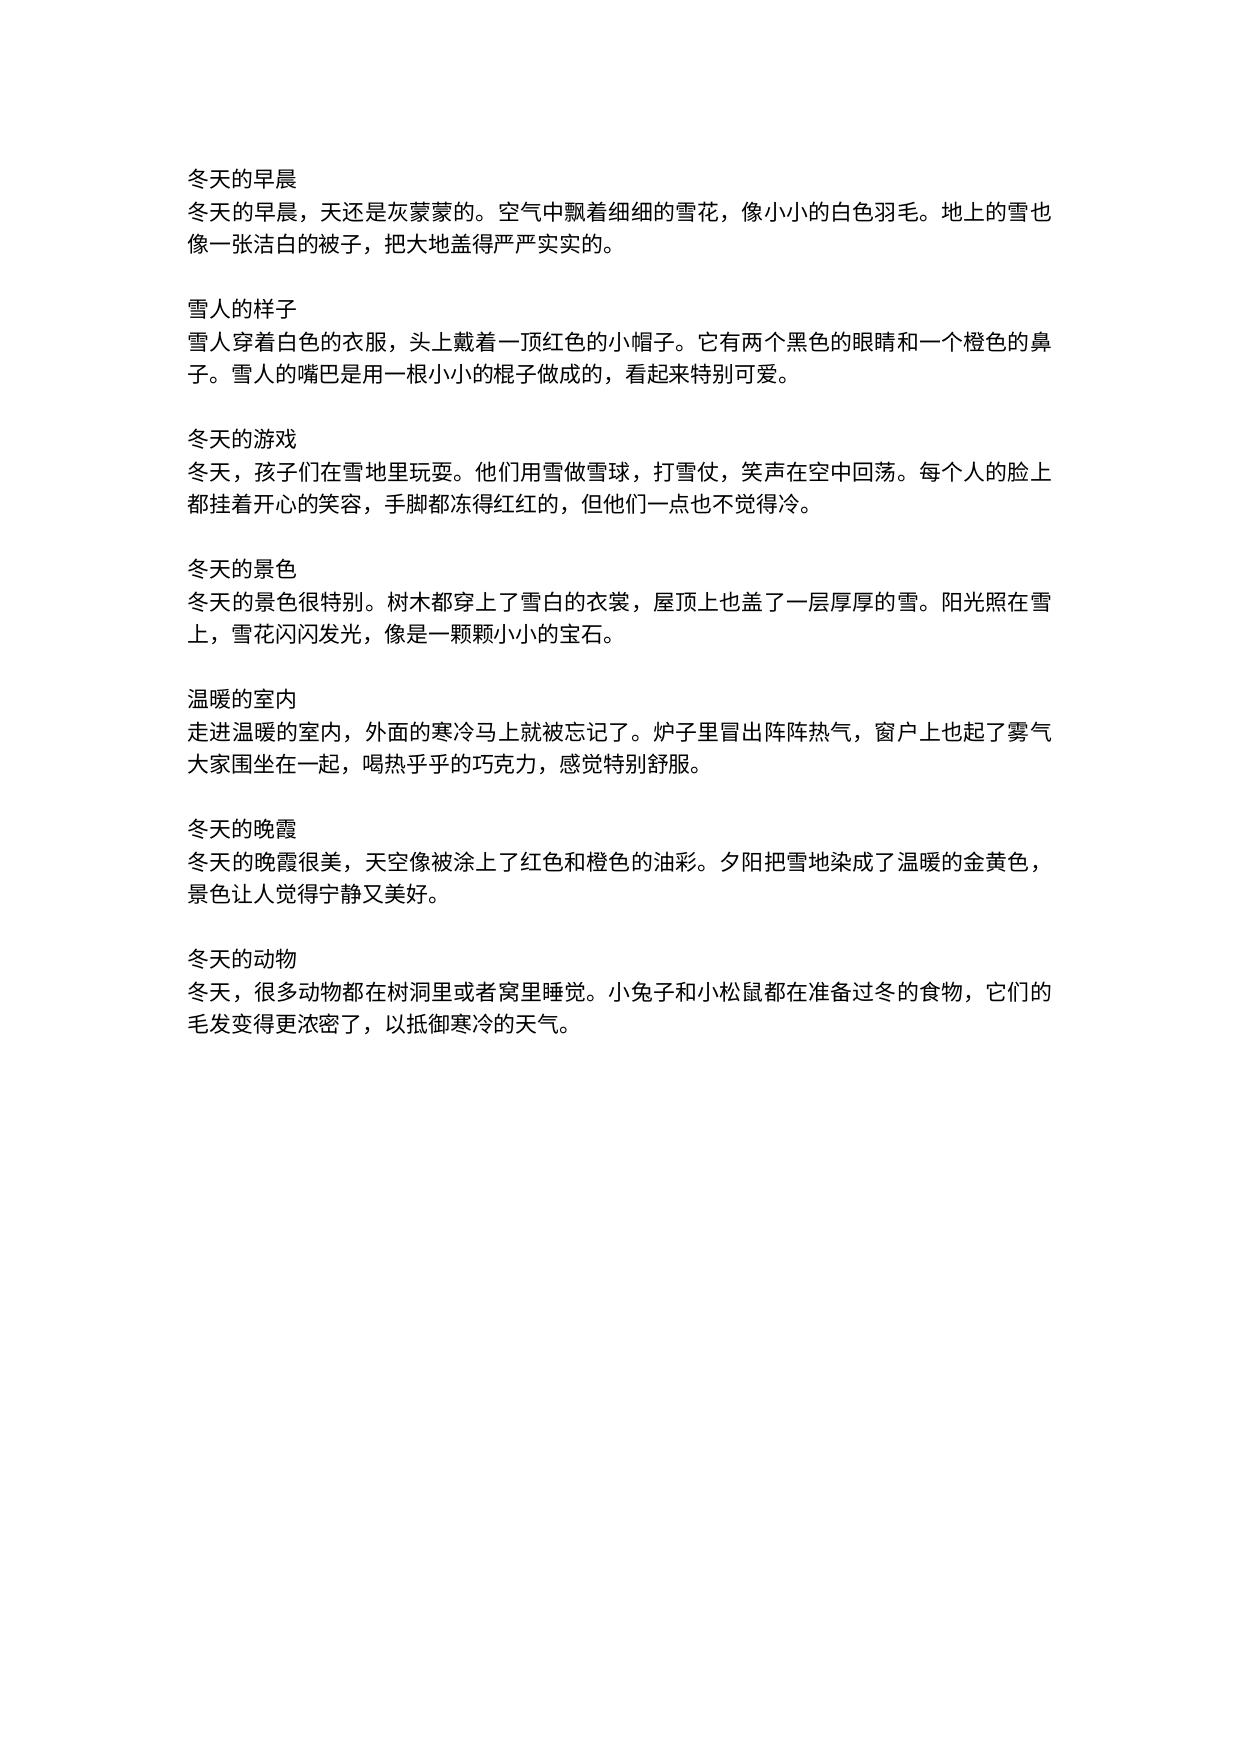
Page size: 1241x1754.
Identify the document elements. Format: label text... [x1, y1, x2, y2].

text 冬天的游戏 [187, 422, 1053, 454]
text 冬天，很多动物都在树洞里或者窝里睡觉。小兔子和小松鼠都在准备过冬的食物，它们的毛发变得更浓密了，以抵御寒冷的天气。 [187, 974, 1053, 1039]
text 走进温暖的室内，外面的寒冷马上就被忘记了。炉子里冒出阵阵热气，窗户上也起了雾气。大家围坐在一起，喝热乎乎的巧克力，感觉特别舒服。 [187, 714, 1053, 779]
text 冬天的景色 [187, 552, 1053, 584]
text 冬天的早晨，天还是灰蒙蒙的。空气中飘着细细的雪花，像小小的白色羽毛。地上的雪也像一张洁白的被子，把大地盖得严严实实的。 [187, 194, 1053, 259]
text 雪人的样子 [187, 292, 1053, 324]
text 冬天的晚霞 [187, 812, 1053, 844]
text 冬天，孩子们在雪地里玩耍。他们用雪做雪球，打雪仗，笑声在空中回荡。每个人的脸上都挂着开心的笑容，手脚都冻得红红的，但他们一点也不觉得冷。 [187, 454, 1053, 519]
text 冬天的动物 [187, 942, 1053, 974]
text 冬天的景色很特别。树木都穿上了雪白的衣裳，屋顶上也盖了一层厚厚的雪。阳光照在雪上，雪花闪闪发光，像是一颗颗小小的宝石。 [187, 584, 1053, 649]
text 冬天的晚霞很美，天空像被涂上了红色和橙色的油彩。夕阳把雪地染成了温暖的金黄色，景色让人觉得宁静又美好。 [187, 844, 1053, 909]
text 冬天的早晨 [187, 162, 1053, 194]
text 雪人穿着白色的衣服，头上戴着一顶红色的小帽子。它有两个黑色的眼睛和一个橙色的鼻子。雪人的嘴巴是用一根小小的棍子做成的，看起来特别可爱。 [187, 324, 1053, 389]
text 温暖的室内 [187, 682, 1053, 714]
